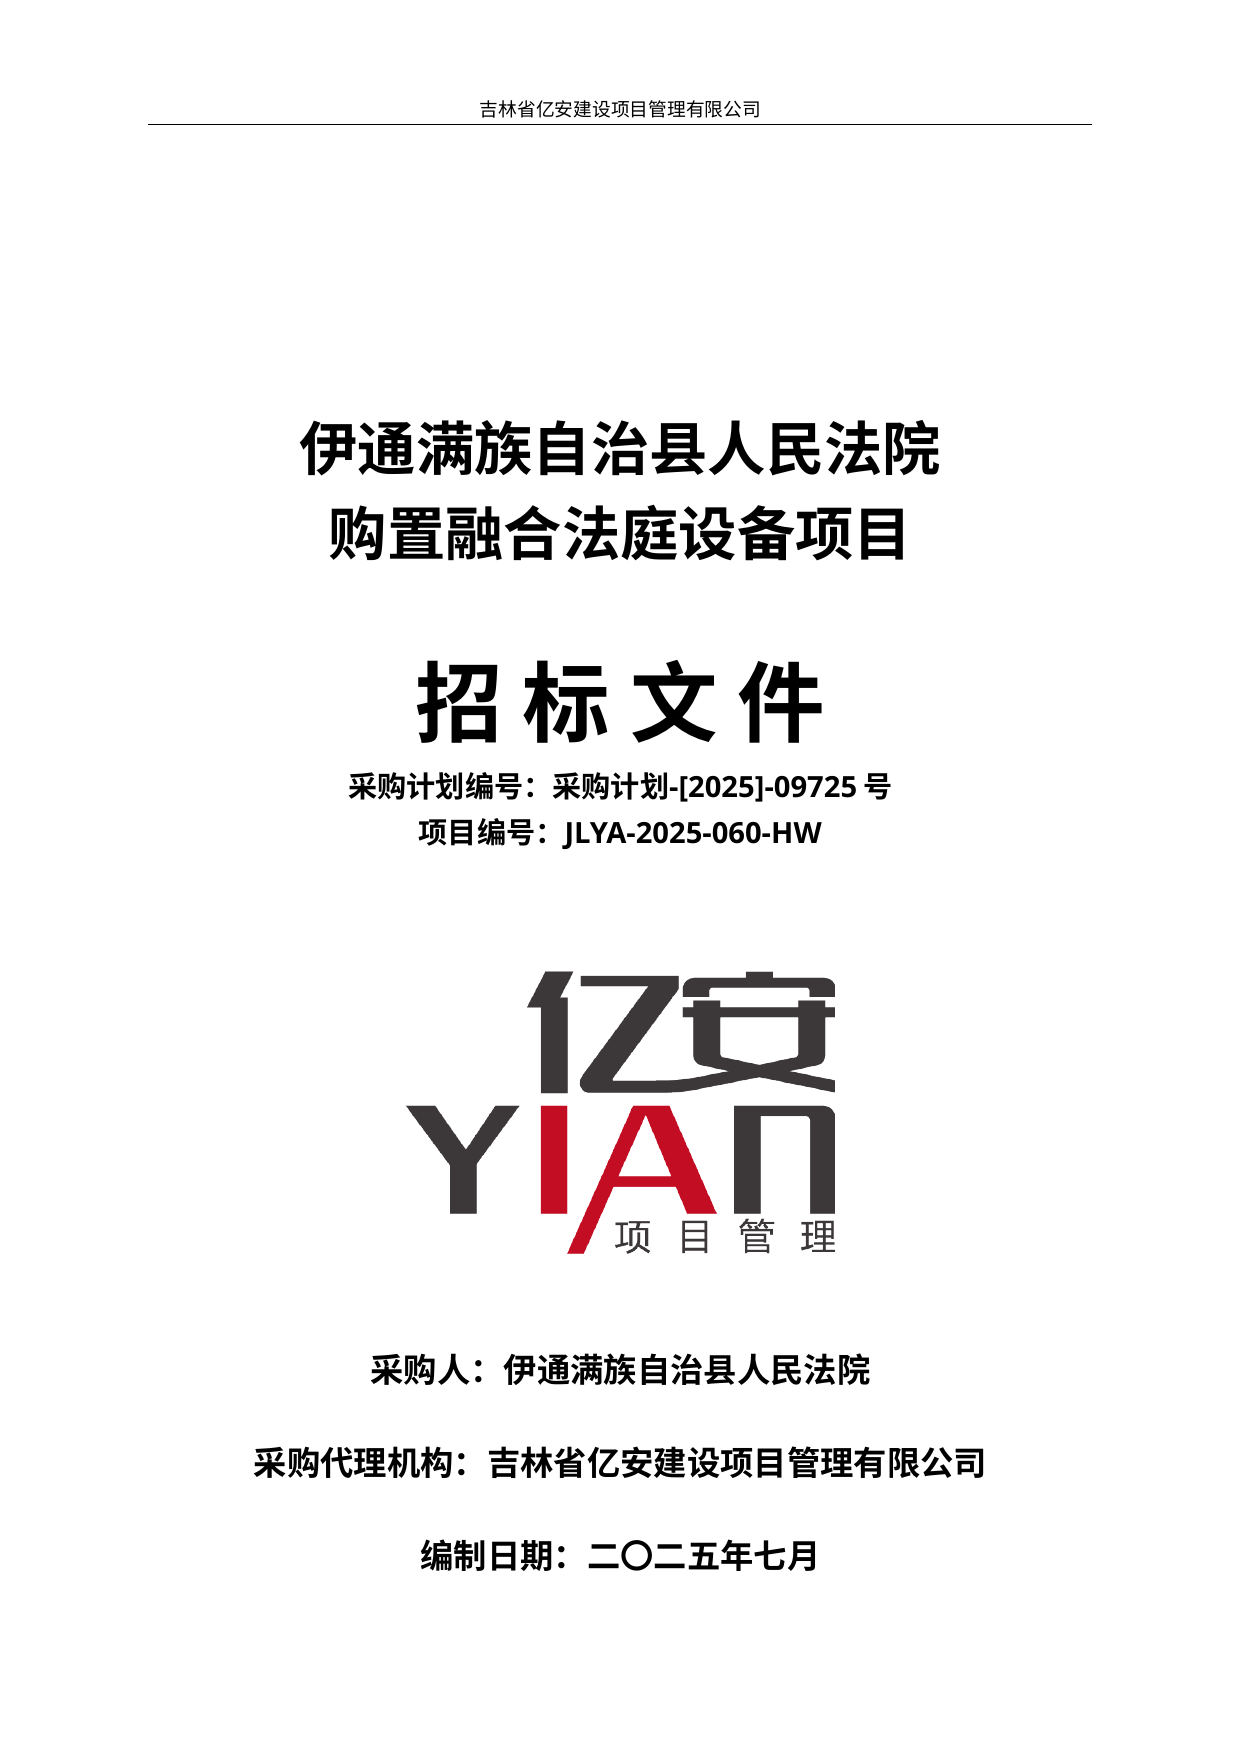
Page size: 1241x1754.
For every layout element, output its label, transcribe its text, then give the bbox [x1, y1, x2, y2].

text 购置融合法庭设备项目 [148, 487, 1092, 572]
picture [405, 971, 835, 1254]
text 伊通满族自治县人民法院 [148, 403, 1092, 487]
text 编制日期：二〇二五年七月 [148, 1530, 1092, 1578]
text 采购人：伊通满族自治县人民法院 [148, 1349, 1092, 1391]
text 项目编号：JLYA-2025-060-HW [148, 807, 1092, 853]
text 采购代理机构：吉林省亿安建设项目管理有限公司 [148, 1436, 1092, 1484]
text 采购计划编号：采购计划-[2025]-09725号 [148, 761, 1092, 807]
text 招 标 文 件 [148, 634, 1092, 761]
